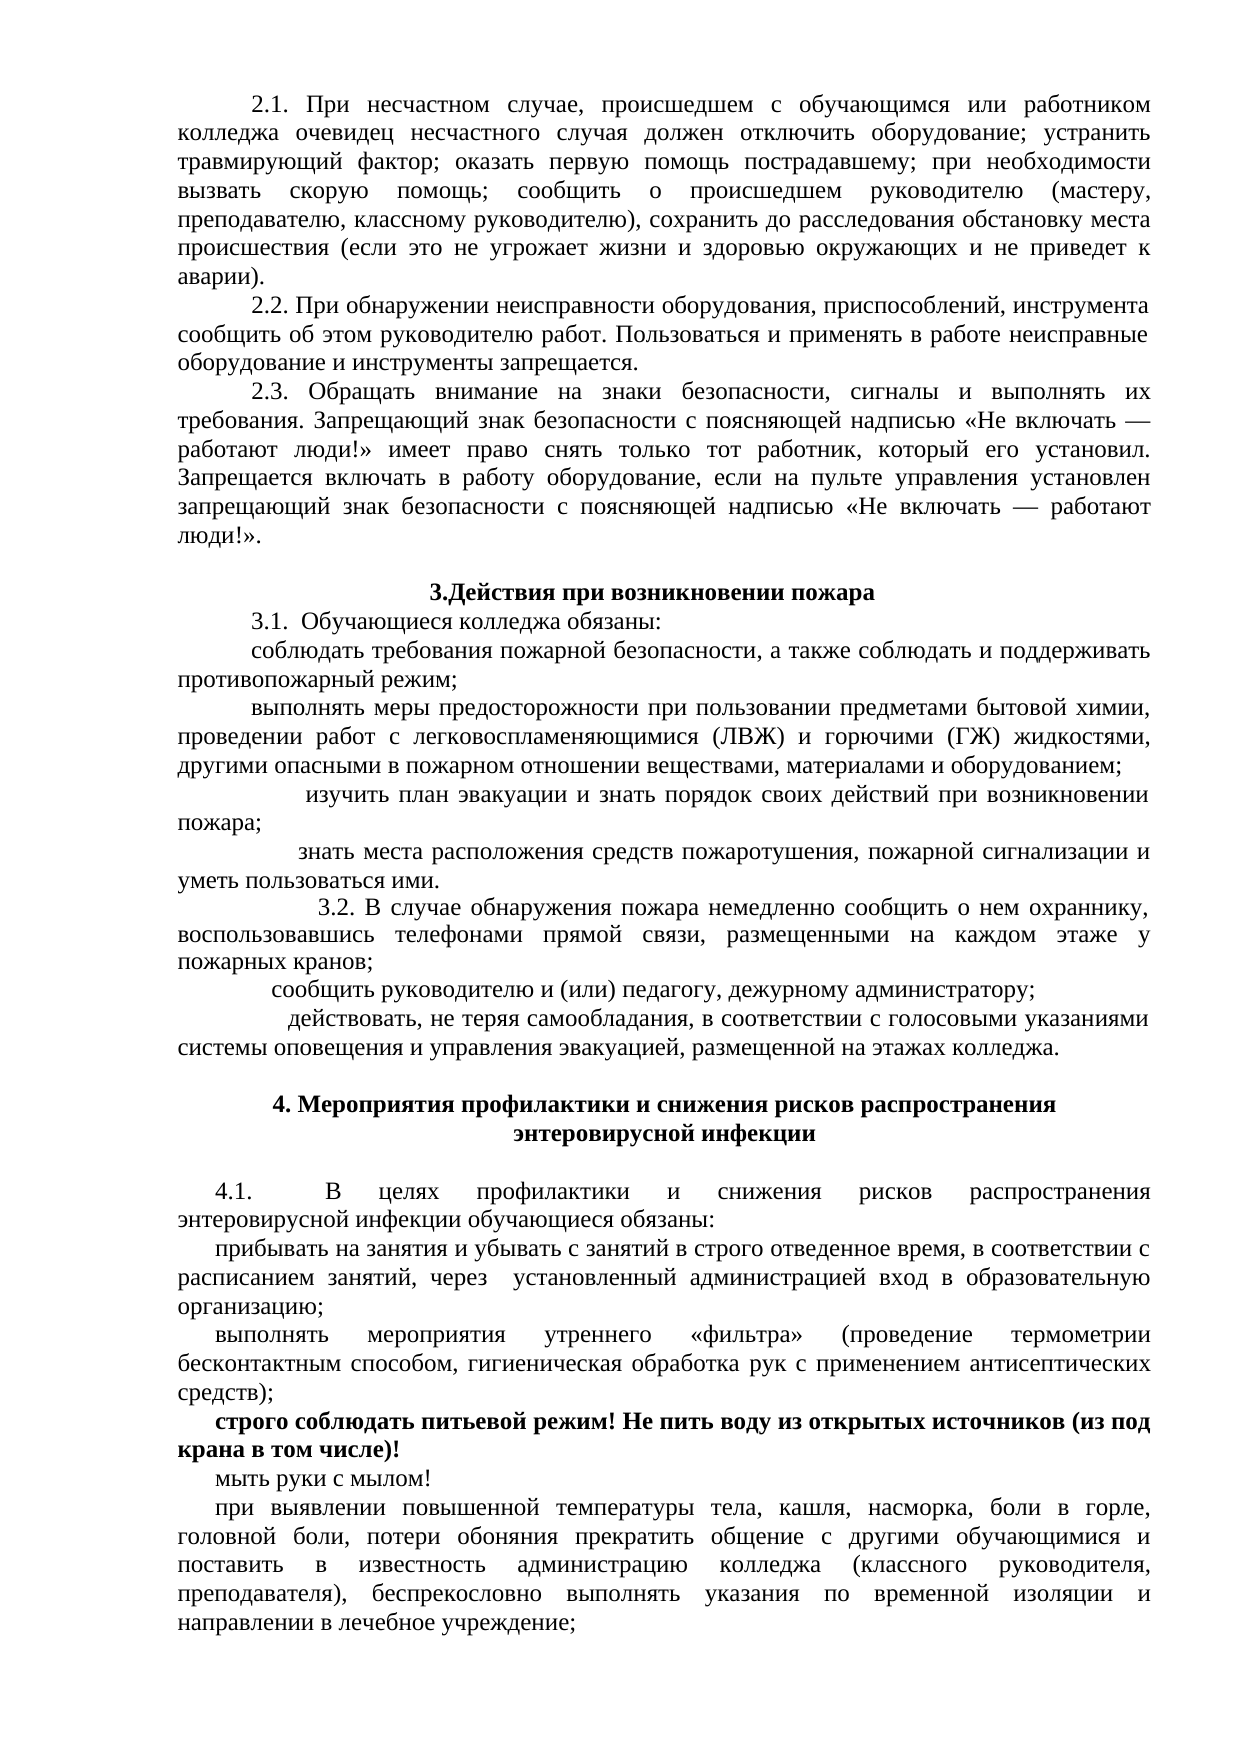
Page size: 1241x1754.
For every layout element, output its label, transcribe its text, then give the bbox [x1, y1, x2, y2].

text сообщить руководителю и (или) педагогу, дежурному администратору; [177, 975, 1152, 1003]
text 3.2. В случае обнаружения пожара немедленно сообщить о нем охраннику, воспользовавшись телефонами прямой связи, размещенными на каждом этаже у пожарных кранов; [177, 894, 1152, 975]
list мыть руки с мылом! [177, 1463, 1152, 1492]
text 4. Мероприятия профилактики и снижения рисков распространения энтеровирусной инфекции [177, 1089, 1152, 1147]
list строго соблюдать питьевой режим! Не пить воду из открытых источников (из под крана в том числе)! [177, 1406, 1152, 1463]
text действовать, не теряя самообладания, в соответствии с голосовыми указаниями системы оповещения и управления эвакуацией, размещенной на этажах колледжа. [177, 1003, 1152, 1061]
list прибывать на занятия и убывать с занятий в строго отведенное время, в соответствии с расписанием занятий, через установленный администрацией вход в образовательную организацию; [177, 1233, 1152, 1319]
text 2.2. При обнаружении неисправности оборудования, приспособлений, инструмента сообщить об этом руководителю работ. Пользоваться и применять в работе неисправные оборудование и инструменты запрещается. [177, 290, 1149, 376]
text 2.1. При несчастном случае, происшедшем с обучающимся или работником колледжа очевидец несчастного случая должен отключить оборудование; устранить травмирующий фактор; оказать первую помощь пострадавшему; при необходимости вызвать скорую помощь; сообщить о происшедшем руководителю (мастеру, преподавателю, классному руководителю), сохранить до расследования обстановку места происшествия (если это не угрожает жизни и здоровью окружающих и не приведет к аварии). [177, 89, 1152, 290]
list выполнять мероприятия утреннего «фильтра» (проведение термометрии бесконтактным способом, гигиеническая обработка рук с применением антисептических средств); [177, 1319, 1152, 1406]
text знать места расположения средств пожаротушения, пожарной сигнализации и уметь пользоваться ими. [177, 836, 1152, 894]
list при выявлении повышенной температуры тела, кашля, насморка, боли в горле, головной боли, потери обоняния прекратить общение с другими обучающимися и поставить в известность администрацию колледжа (классного руководителя, преподавателя), беспрекословно выполнять указания по временной изоляции и направлении в лечебное учреждение; [177, 1492, 1152, 1636]
text соблюдать требования пожарной безопасности, а также соблюдать и поддерживать противопожарный режим; [177, 635, 1152, 692]
text изучить план эвакуации и знать порядок своих действий при возникновении пожара; [177, 779, 1152, 836]
list В целях профилактики и снижения рисков распространения энтеровирусной инфекции обучающиеся обязаны: [177, 1176, 1152, 1233]
text 2.3. Обращать внимание на знаки безопасности, сигналы и выполнять их требования. Запрещающий знак безопасности с поясняющей надписью «Не включать — работают люди!» имеет право снять только тот работник, который его установил. Запрещается включать в работу оборудование, если на пульте управления установлен запрещающий знак безопасности с поясняющей надписью «Не включать — работают люди!». [177, 376, 1152, 549]
text 3.Действия при возникновении пожара [429, 577, 1152, 606]
text выполнять меры предосторожности при пользовании предметами бытовой химии, проведении работ с легковоспламеняющимися (ЛВЖ) и горючими (ГЖ) жидкостями, другими опасными в пожарном отношении веществами, материалами и оборудованием; [177, 692, 1152, 779]
text 3.1. Обучающиеся колледжа обязаны: [251, 606, 1152, 635]
